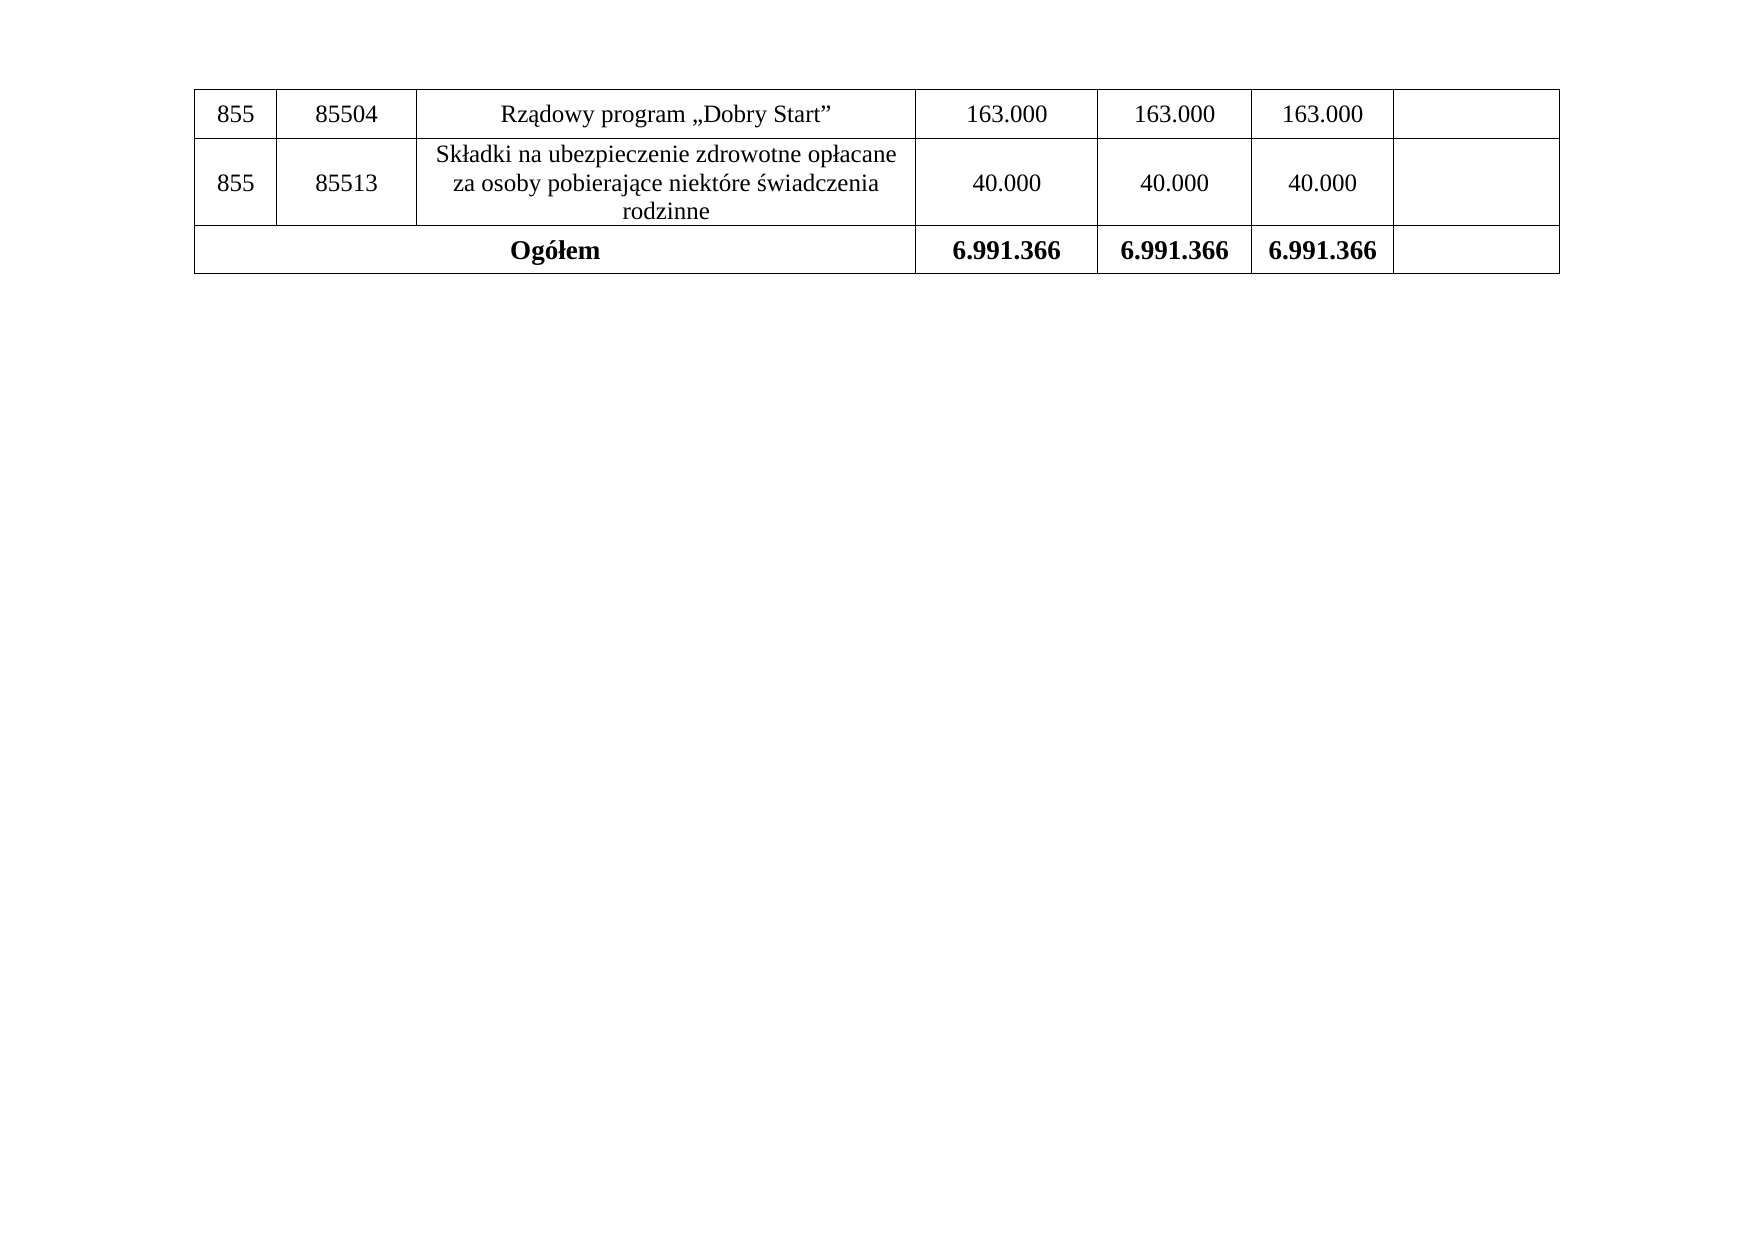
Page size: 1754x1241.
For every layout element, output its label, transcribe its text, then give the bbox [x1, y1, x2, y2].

table_cell 163.000 [1098, 90, 1251, 138]
table_cell 855 [195, 139, 276, 225]
table_cell 163.000 [916, 90, 1097, 138]
table_cell 40.000 [1252, 139, 1393, 225]
table_cell Składki na ubezpieczenie zdrowotne opłacane za osoby pobierające niektóre świadczenia rodzinne [417, 139, 915, 225]
table_cell [1394, 226, 1559, 273]
table_cell 6.991.366 [1252, 226, 1393, 273]
table_cell 85504 [277, 90, 416, 138]
table_cell 163.000 [1252, 90, 1393, 138]
table_cell [1394, 90, 1559, 138]
table_cell 40.000 [916, 139, 1097, 225]
table_cell [1394, 139, 1559, 225]
table_cell 6.991.366 [916, 226, 1097, 273]
table_cell Rządowy program „Dobry Start” [417, 90, 915, 138]
table_cell 85513 [277, 139, 416, 225]
table_cell 855 [195, 90, 276, 138]
table_cell 6.991.366 [1098, 226, 1251, 273]
table_cell 40.000 [1098, 139, 1251, 225]
table_cell Ogółem [195, 226, 915, 273]
